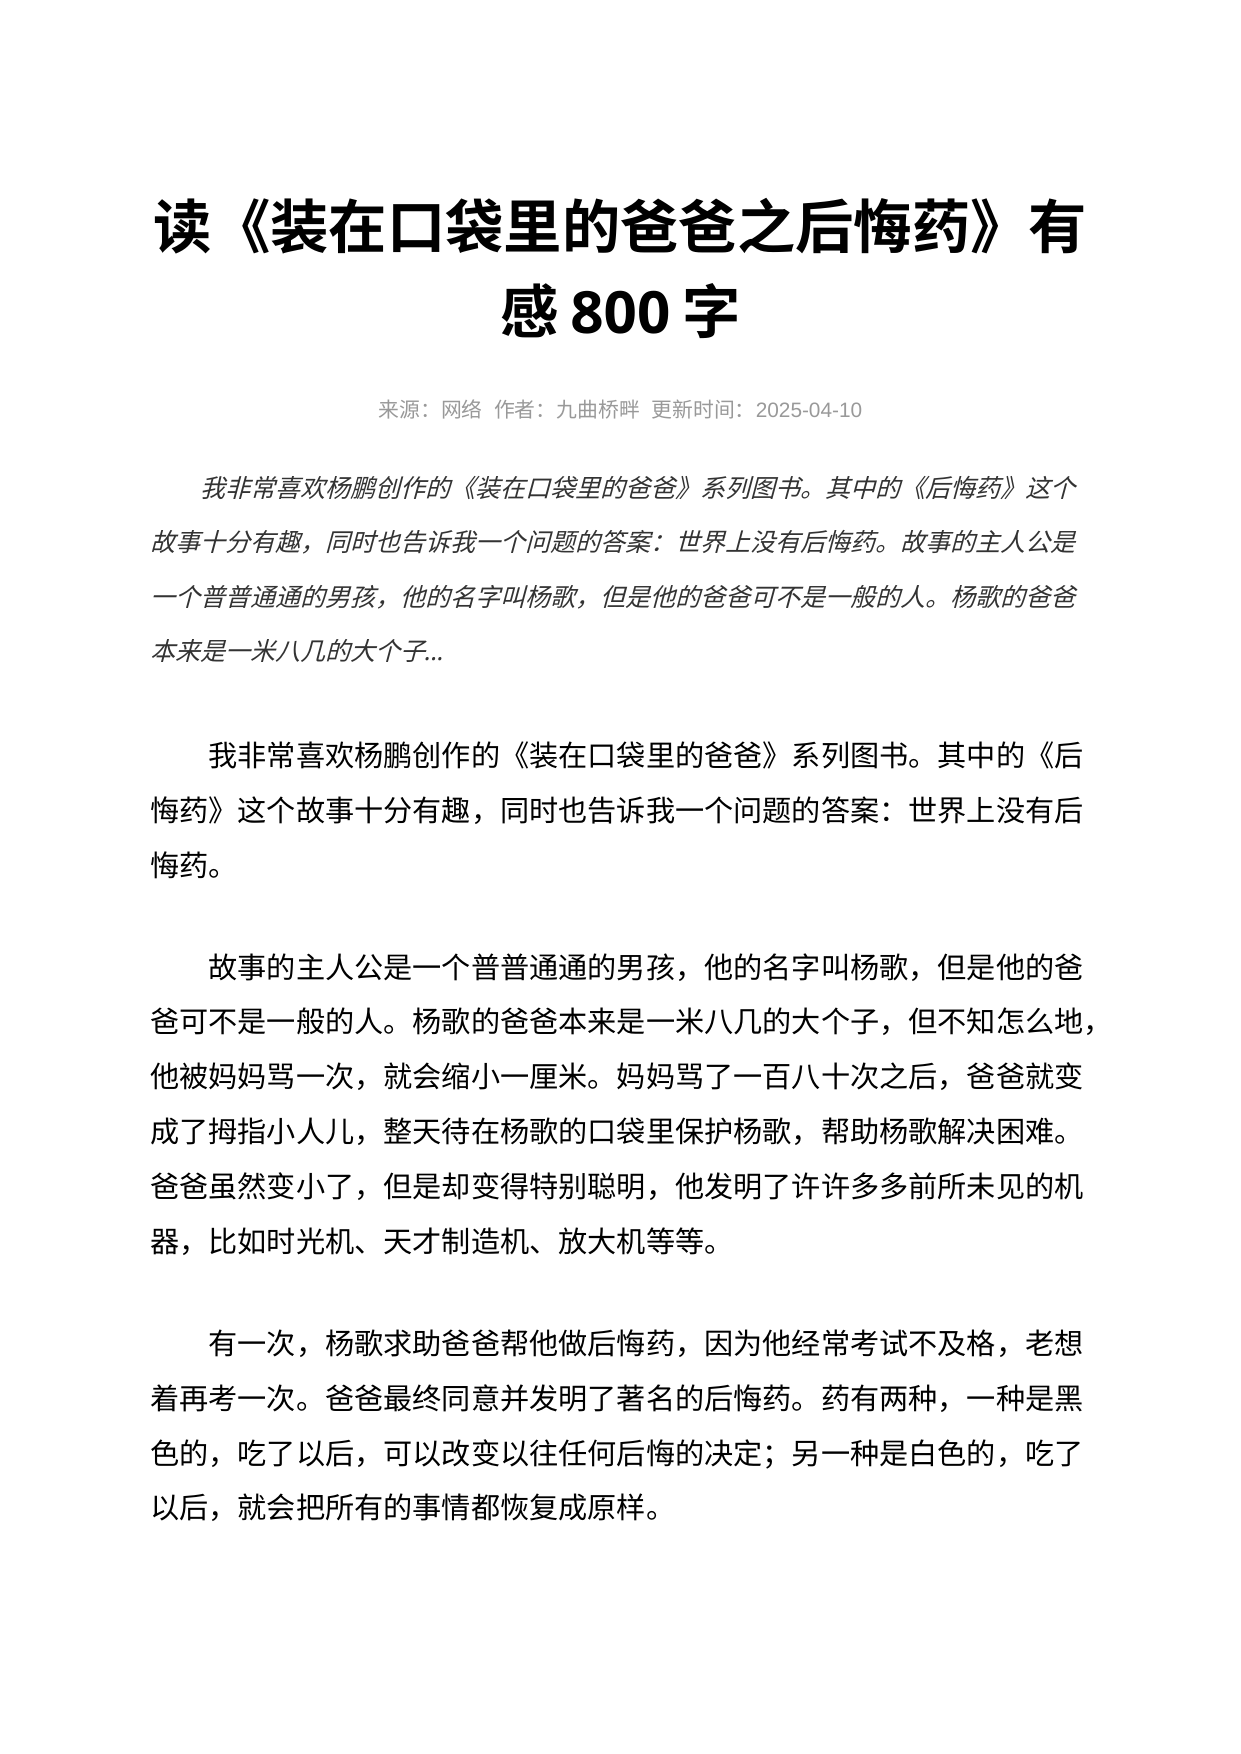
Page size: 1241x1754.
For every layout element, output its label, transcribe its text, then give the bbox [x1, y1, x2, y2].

text 我非常喜欢杨鹏创作的《装在口袋里的爸爸》系列图书。其中的《后悔药》这个故事十分有趣，同时也告诉我一个问题的答案：世界上没有后悔药。 [150, 733, 1090, 885]
text 故事的主人公是一个普普通通的男孩，他的名字叫杨歌，但是他的爸爸可不是一般的人。杨歌的爸爸本来是一米八几的大个子，但不知怎么地，他被妈妈骂一次，就会缩小一厘米。妈妈骂了一百八十次之后，爸爸就变成了拇指小人儿，整天待在杨歌的口袋里保护杨歌，帮助杨歌解决困难。爸爸虽然变小了，但是却变得特别聪明，他发明了许许多多前所未见的机器，比如时光机、天才制造机、放大机等等。 [150, 944, 1090, 1261]
subtitle 读《装在口袋里的爸爸之后悔药》有感800字 [150, 181, 1090, 351]
text 有一次，杨歌求助爸爸帮他做后悔药，因为他经常考试不及格，老想着再考一次。爸爸最终同意并发明了著名的后悔药。药有两种，一种是黑色的，吃了以后，可以改变以往任何后悔的决定；另一种是白色的，吃了以后，就会把所有的事情都恢复成原样。 [150, 1320, 1090, 1527]
text 来源：网络 作者：九曲桥畔 更新时间：2025-04-10 [150, 397, 1090, 421]
text 我非常喜欢杨鹏创作的《装在口袋里的爸爸》系列图书。其中的《后悔药》这个故事十分有趣，同时也告诉我一个问题的答案：世界上没有后悔药。故事的主人公是一个普普通通的男孩，他的名字叫杨歌，但是他的爸爸可不是一般的人。杨歌的爸爸本来是一米八几的大个子... [150, 468, 1090, 668]
